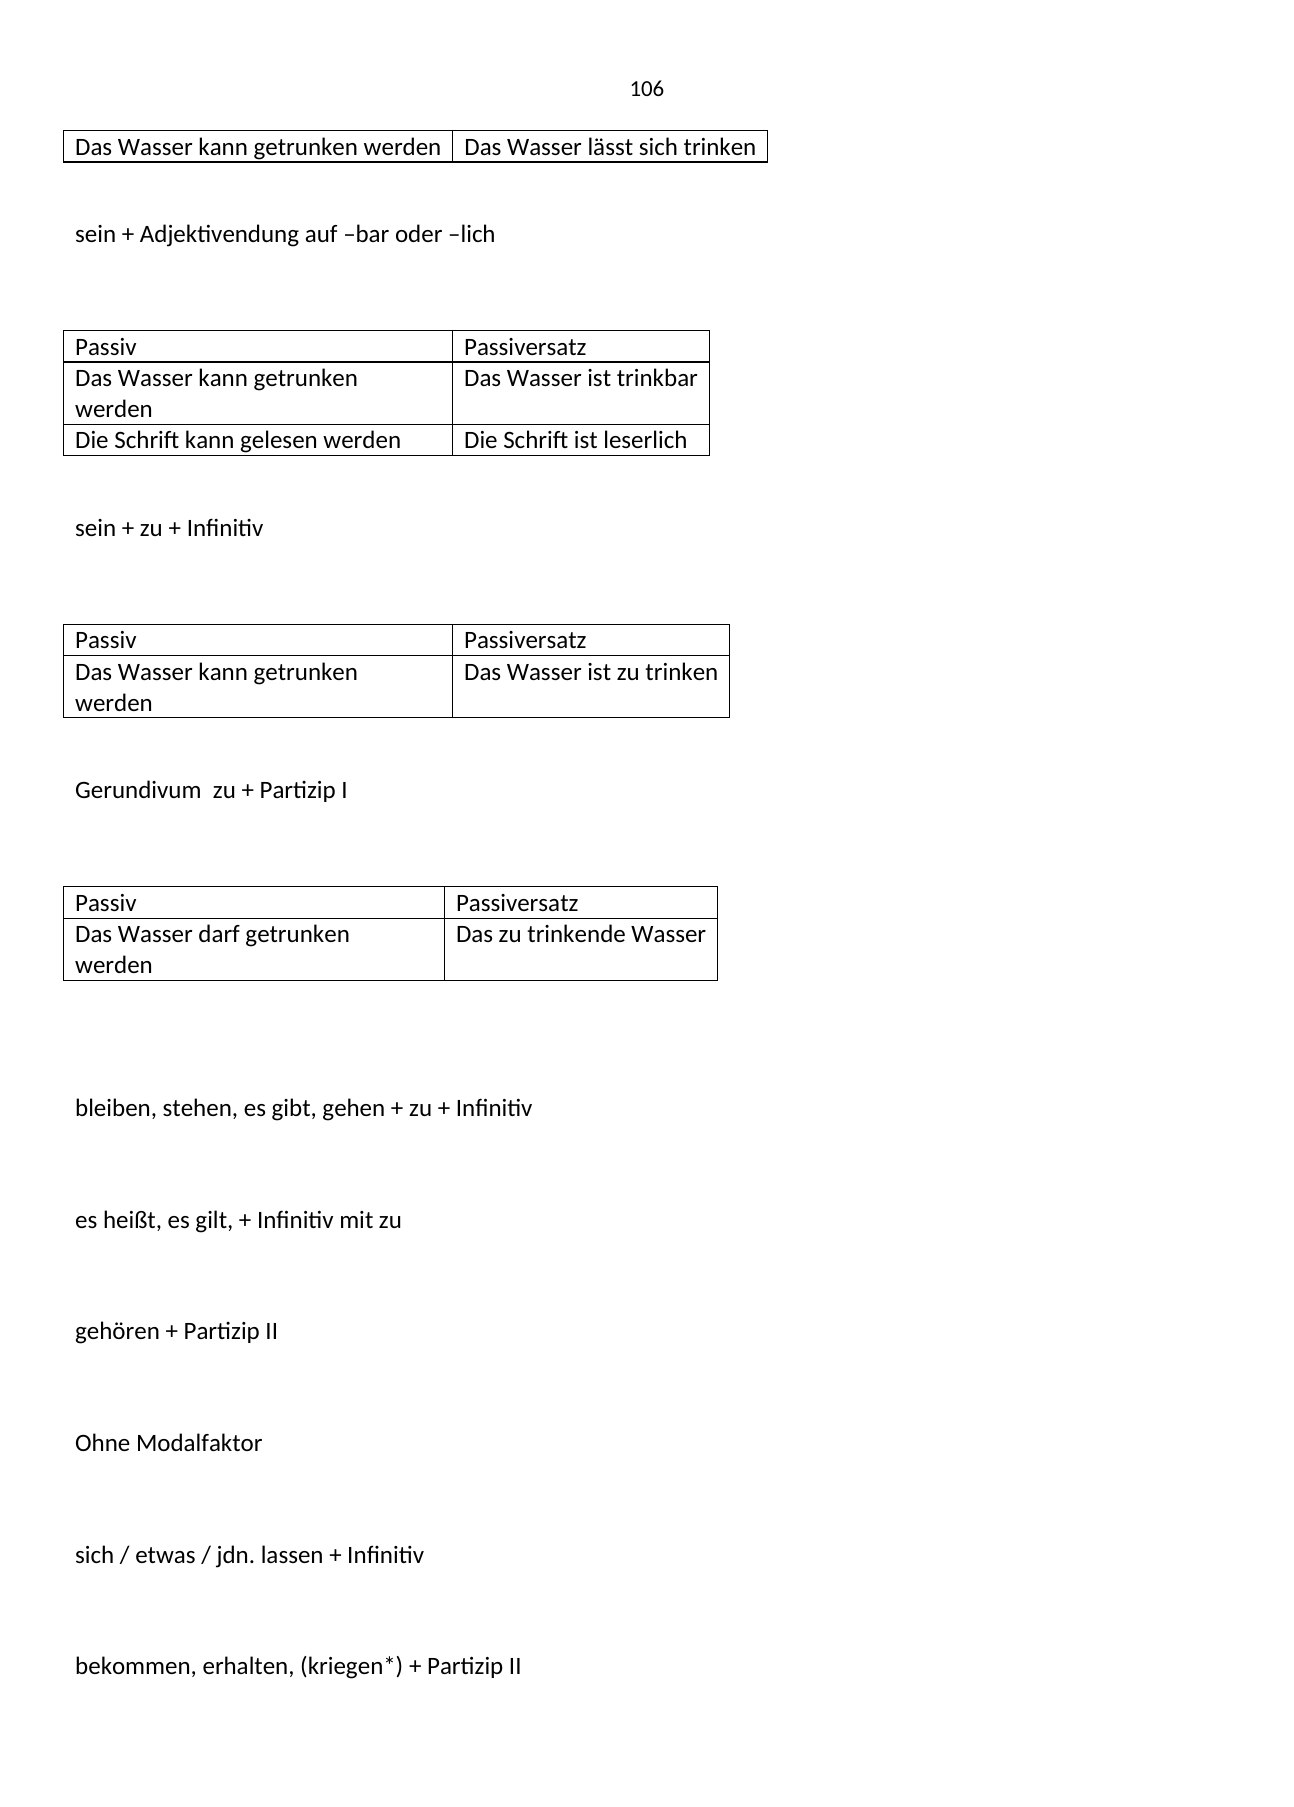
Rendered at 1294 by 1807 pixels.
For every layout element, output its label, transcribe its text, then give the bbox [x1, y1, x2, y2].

text bleiben, stehen, es gibt, gehen + zu + Infinitiv [75, 1092, 1218, 1123]
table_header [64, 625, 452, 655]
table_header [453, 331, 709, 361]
text Gerundivum zu + Partizip I [75, 774, 1218, 805]
text sein + Adjektivendung auf –bar oder –lich [75, 218, 1218, 249]
text sein + zu + Infinitiv [75, 512, 1218, 542]
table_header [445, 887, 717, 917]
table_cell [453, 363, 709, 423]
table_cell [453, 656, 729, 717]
text Ohne Modalfaktor [75, 1427, 1218, 1458]
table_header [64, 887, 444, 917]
text gehören + Partizip II [75, 1316, 1218, 1346]
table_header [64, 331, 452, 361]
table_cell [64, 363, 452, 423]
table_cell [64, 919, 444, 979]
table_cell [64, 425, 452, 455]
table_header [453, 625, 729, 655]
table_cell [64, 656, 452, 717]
text es heißt, es gilt, + Infinitiv mit zu [75, 1204, 1218, 1234]
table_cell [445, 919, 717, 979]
text sich / etwas / jdn. lassen + Infinitiv [75, 1539, 1218, 1569]
text bekommen, erhalten, (kriegen*) + Partizip II [75, 1651, 1218, 1681]
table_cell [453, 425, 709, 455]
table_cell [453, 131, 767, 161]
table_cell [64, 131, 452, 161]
